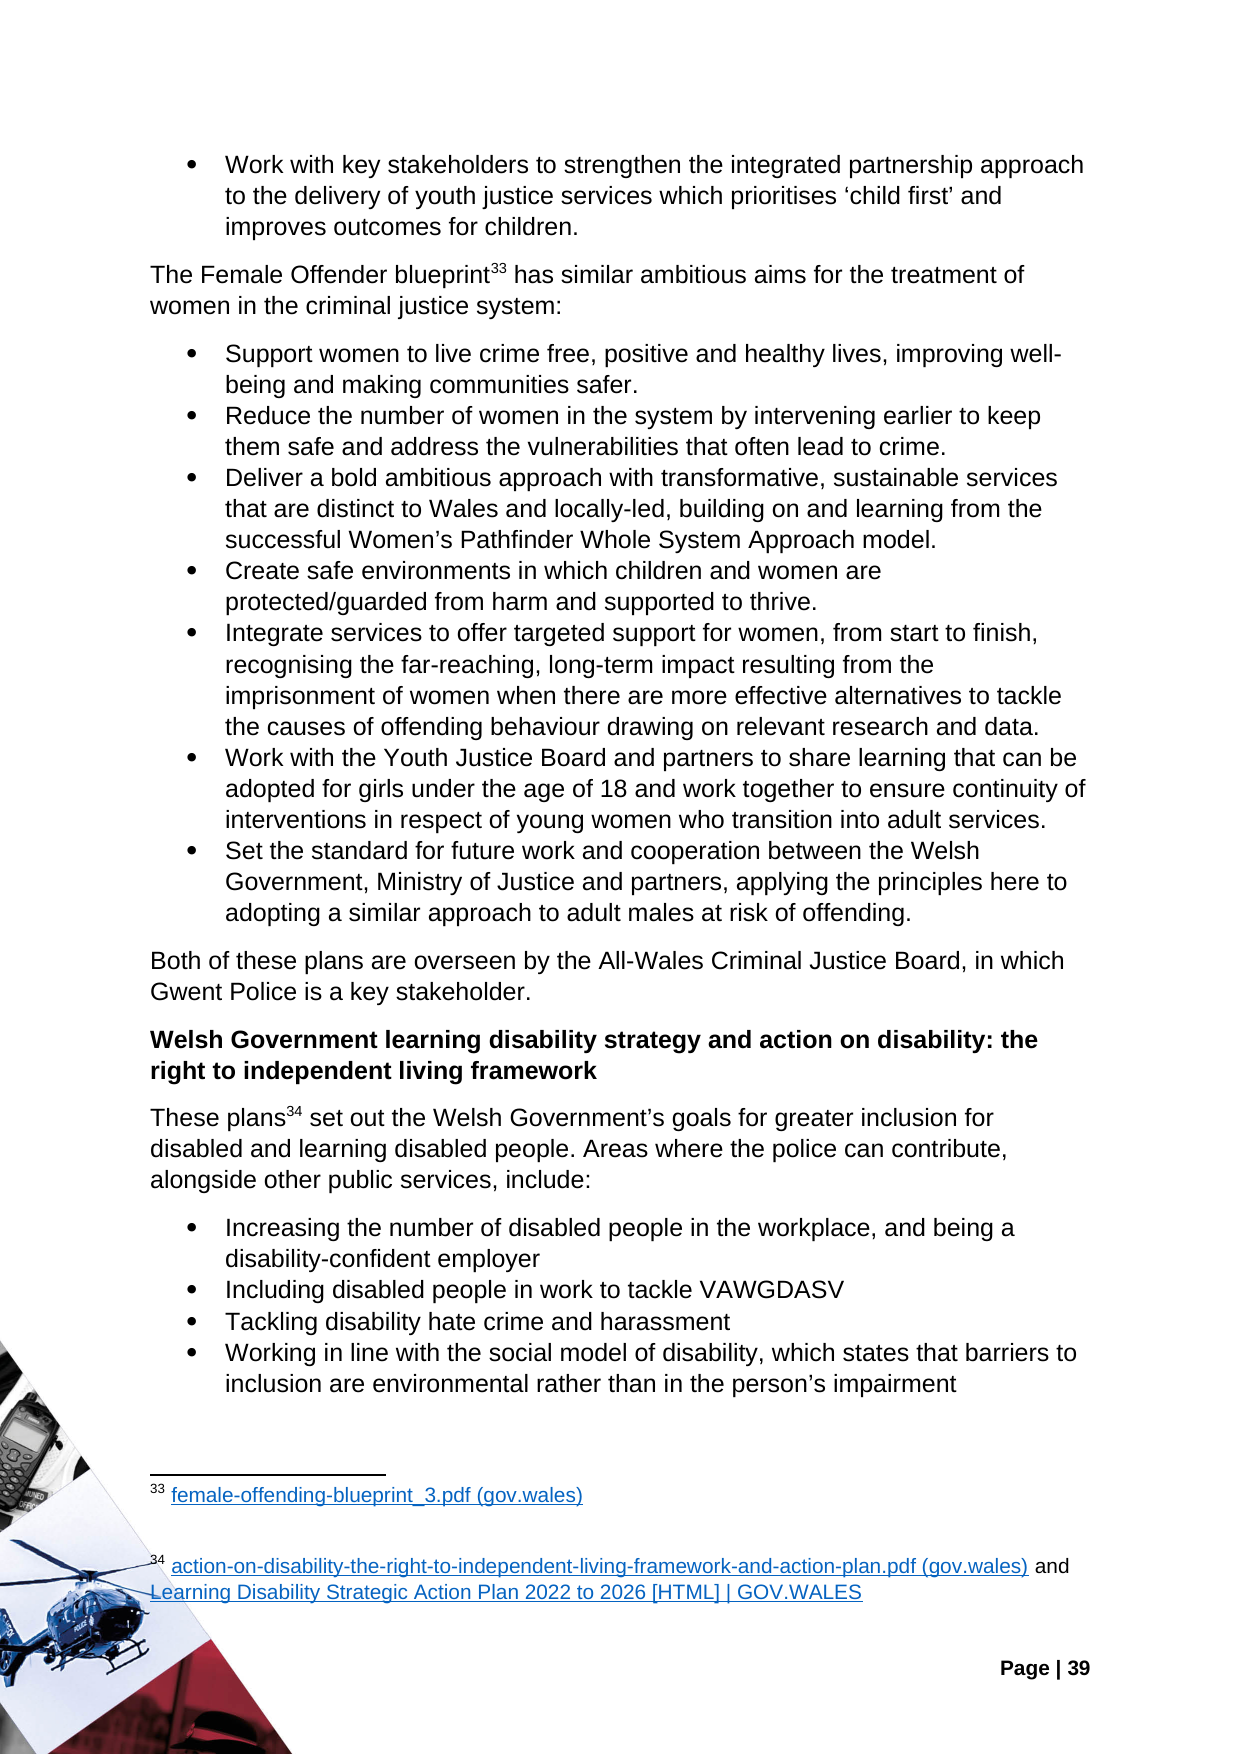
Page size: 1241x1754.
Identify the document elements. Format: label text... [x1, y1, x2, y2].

list Reduce the number of women in the system by intervening earlier to keep them safe and address the vulnerabilities that often lead to crime. [187, 401, 1090, 461]
text Welsh Government learning disability strategy and action on disability: the right to independent living framework [150, 1024, 1090, 1084]
list Create safe environments in which children and women are protected/guarded from harm and supported to thrive. [187, 556, 1090, 616]
picture [0, 0, 1241, 1754]
list Tackling disability hate crime and harassment [187, 1306, 1090, 1335]
list Set the standard for future work and cooperation between the Welsh Government, Ministry of Justice and partners, applying the principles here to adopting a similar approach to adult males at risk of offending. [187, 836, 1090, 927]
text These plans set out the Welsh Government’s goals for greater inclusion for disabled and learning disabled people. Areas where the police can contribute, alongside other public services, include: [150, 1103, 1090, 1194]
text Both of these plans are overseen by the All-Wales Criminal Justice Board, in which Gwent Police is a key stakeholder. [150, 946, 1090, 1006]
list Work with key stakeholders to strengthen the integrated partnership approach to the delivery of youth justice services which prioritises ‘child first’ and improves outcomes for children. [187, 150, 1090, 241]
list Working in line with the social model of disability, which states that barriers to inclusion are environmental rather than in the person’s impairment [187, 1338, 1090, 1397]
list Integrate services to offer targeted support for women, from start to finish, recognising the far-reaching, long-term impact resulting from the imprisonment of women when there are more effective alternatives to tackle the causes of offending behaviour drawing on relevant research and data. [187, 618, 1090, 740]
list Work with the Youth Justice Board and partners to share learning that can be adopted for girls under the age of 18 and work together to ensure continuity of interventions in respect of young women who transition into adult services. [187, 743, 1090, 834]
text The Female Offender blueprint has similar ambitious aims for the treatment of women in the criminal justice system: [150, 260, 1090, 320]
list Increasing the number of disabled people in the workplace, and being a disability-confident employer [187, 1213, 1090, 1273]
list Deliver a bold ambitious approach with transformative, sustainable services that are distinct to Wales and locally-led, building on and learning from the successful Women’s Pathfinder Whole System Approach model. [187, 463, 1090, 554]
list Including disabled people in work to tackle VAWGDASV [187, 1275, 1090, 1304]
list Support women to live crime free, positive and healthy lives, improving well-being and making communities safer. [187, 339, 1090, 398]
